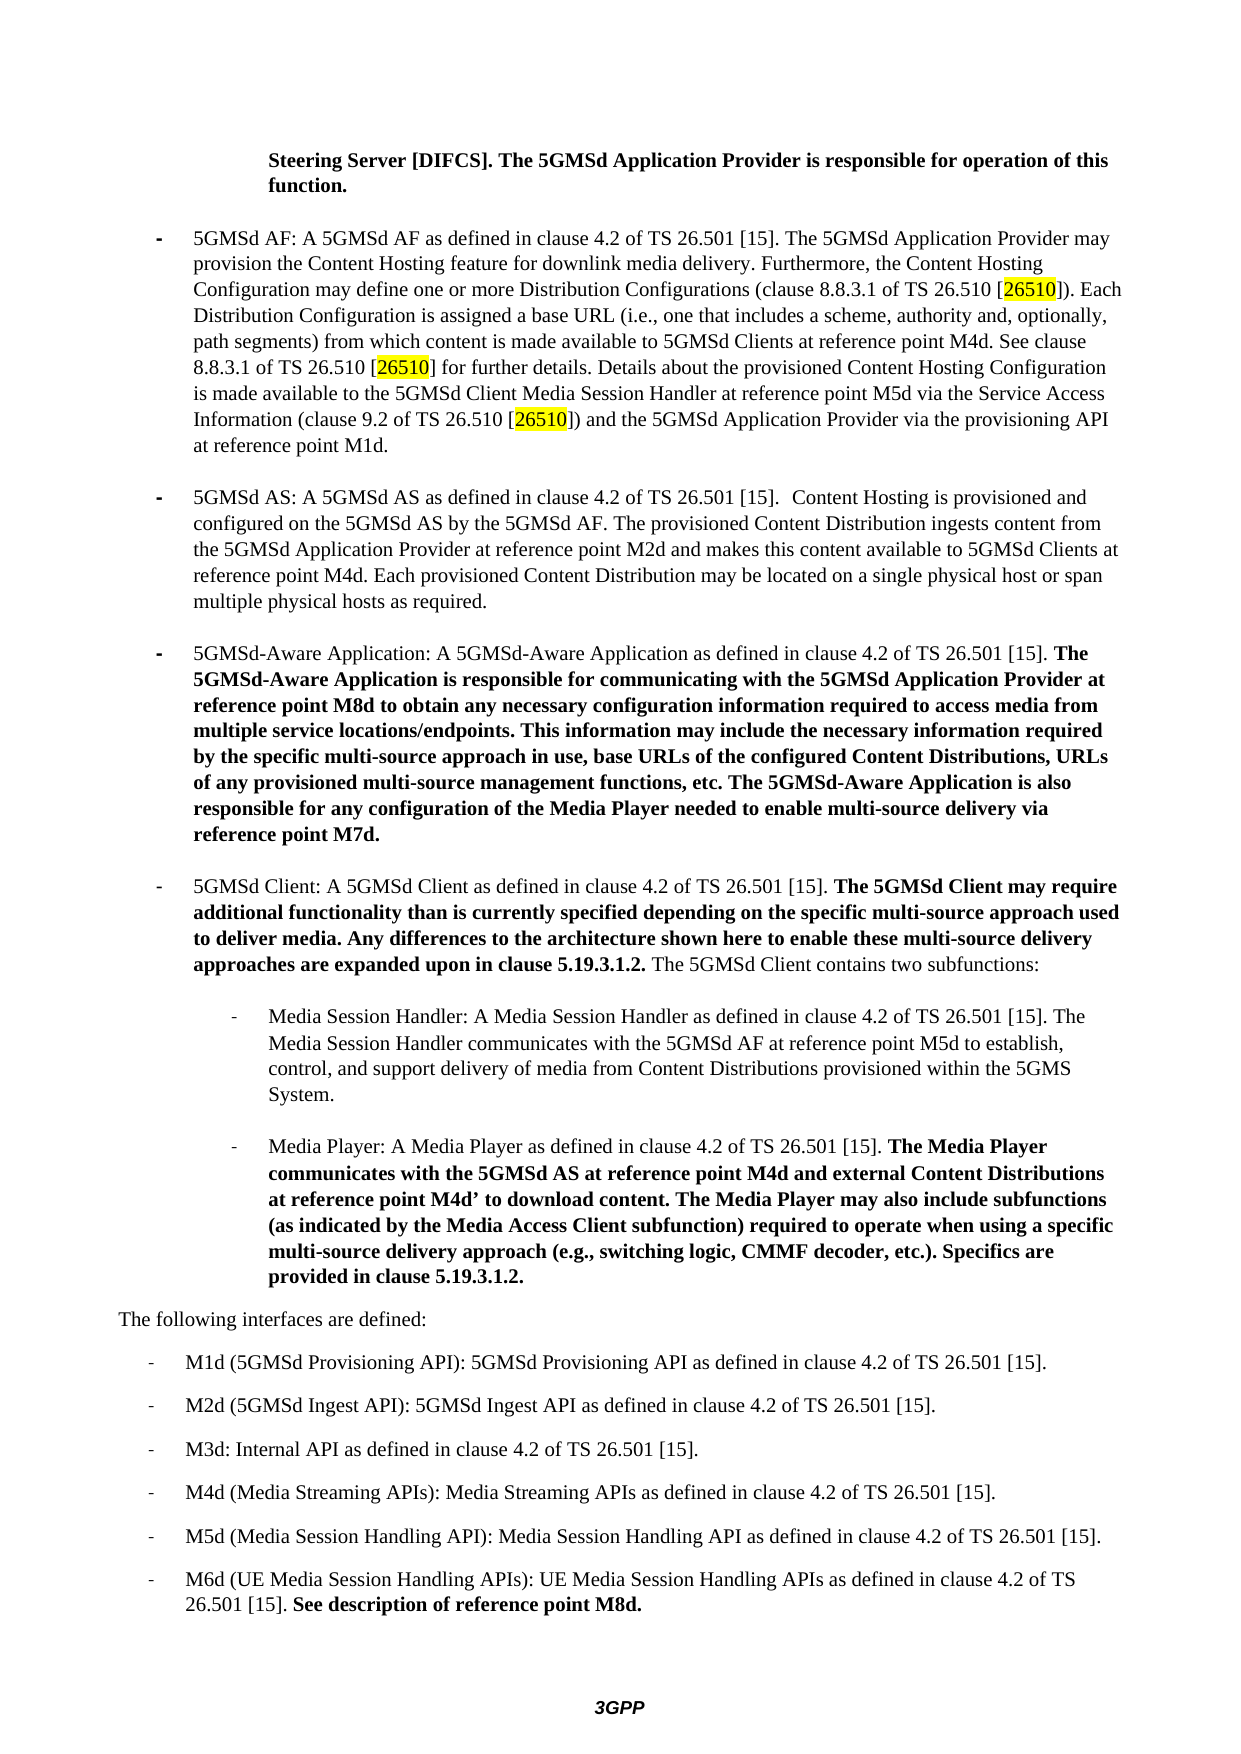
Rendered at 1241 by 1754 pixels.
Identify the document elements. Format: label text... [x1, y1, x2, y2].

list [231, 147, 1122, 197]
list M3d: Internal API as defined in clause 4.2 of TS 26.501 [15]. [148, 1437, 1122, 1461]
text The following interfaces are defined: [118, 1307, 1122, 1331]
list M1d (5GMSd Provisioning API): 5GMSd Provisioning API as defined in clause 4.2 of TS 26.501 [15]. [148, 1350, 1122, 1374]
list 5GMSd AF: A 5GMSd AF as defined in clause 4.2 of TS 26.501 [15]. The 5GMSd Application Provider may provision the Content Hosting feature for downlink media delivery. Furthermore, the Content Hosting Configuration may define one or more Distribution Configurations (clause 8.8.3.1 of TS 26.510 [26510]). Each Distribution Configuration is assigned a base URL (i.e., one that includes a scheme, authority and, optionally, path segments) from which content is made available to 5GMSd Clients at reference point M4d. See clause 8.8.3.1 of TS 26.510 [26510] for further details. Details about the provisioned Content Hosting Configuration is made available to the 5GMSd Client Media Session Handler at reference point M5d via the Service Access Information (clause 9.2 of TS 26.510 [26510]) and the 5GMSd Application Provider via the provisioning API at reference point M1d. [156, 225, 1122, 457]
list M6d (UE Media Session Handling APIs): UE Media Session Handling APIs as defined in clause 4.2 of TS 26.501 [15]. See description of reference point M8d. [148, 1567, 1122, 1616]
list M4d (Media Streaming APIs): Media Streaming APIs as defined in clause 4.2 of TS 26.501 [15]. [148, 1480, 1122, 1505]
list M5d (Media Session Handling API): Media Session Handling API as defined in clause 4.2 of TS 26.501 [15]. [148, 1524, 1122, 1548]
list Media Player: A Media Player as defined in clause 4.2 of TS 26.501 [15]. The Media Player communicates with the 5GMSd AS at reference point M4d and external Content Distributions at reference point M4d’ to download content. The Media Player may also include subfunctions (as indicated by the Media Access Client subfunction) required to operate when using a specific multi-source delivery approach (e.g., switching logic, CMMF decoder, etc.). Specifics are provided in clause 5.19.3.1.2. [231, 1134, 1122, 1288]
list 5GMSd-Aware Application: A 5GMSd-Aware Application as defined in clause 4.2 of TS 26.501 [15]. The 5GMSd-Aware Application is responsible for communicating with the 5GMSd Application Provider at reference point M8d to obtain any necessary configuration information required to access media from multiple service locations/endpoints. This information may include the necessary information required by the specific multi-source approach in use, base URLs of the configured Content Distributions, URLs of any provisioned multi-source management functions, etc. The 5GMSd-Aware Application is also responsible for any configuration of the Media Player needed to enable multi-source delivery via reference point M7d. [156, 641, 1122, 846]
list 5GMSd Client: A 5GMSd Client as defined in clause 4.2 of TS 26.501 [15]. The 5GMSd Client may require additional functionality than is currently specified depending on the specific multi-source approach used to deliver media. Any differences to the architecture shown here to enable these multi-source delivery approaches are expanded upon in clause 5.19.3.1.2. The 5GMSd Client contains two subfunctions: [156, 874, 1122, 976]
list Media Session Handler: A Media Session Handler as defined in clause 4.2 of TS 26.501 [15]. The Media Session Handler communicates with the 5GMSd AF at reference point M5d to establish, control, and support delivery of media from Content Distributions provisioned within the 5GMS System. [231, 1004, 1122, 1106]
list M2d (5GMSd Ingest API): 5GMSd Ingest API as defined in clause 4.2 of TS 26.501 [15]. [148, 1393, 1122, 1418]
list 5GMSd AS: A 5GMSd AS as defined in clause 4.2 of TS 26.501 [15]. Content Hosting is provisioned and configured on the 5GMSd AS by the 5GMSd AF. The provisioned Content Distribution ingests content from the 5GMSd Application Provider at reference point M2d and makes this content available to 5GMSd Clients at reference point M4d. Each provisioned Content Distribution may be located on a single physical host or span multiple physical hosts as required. [156, 485, 1122, 613]
